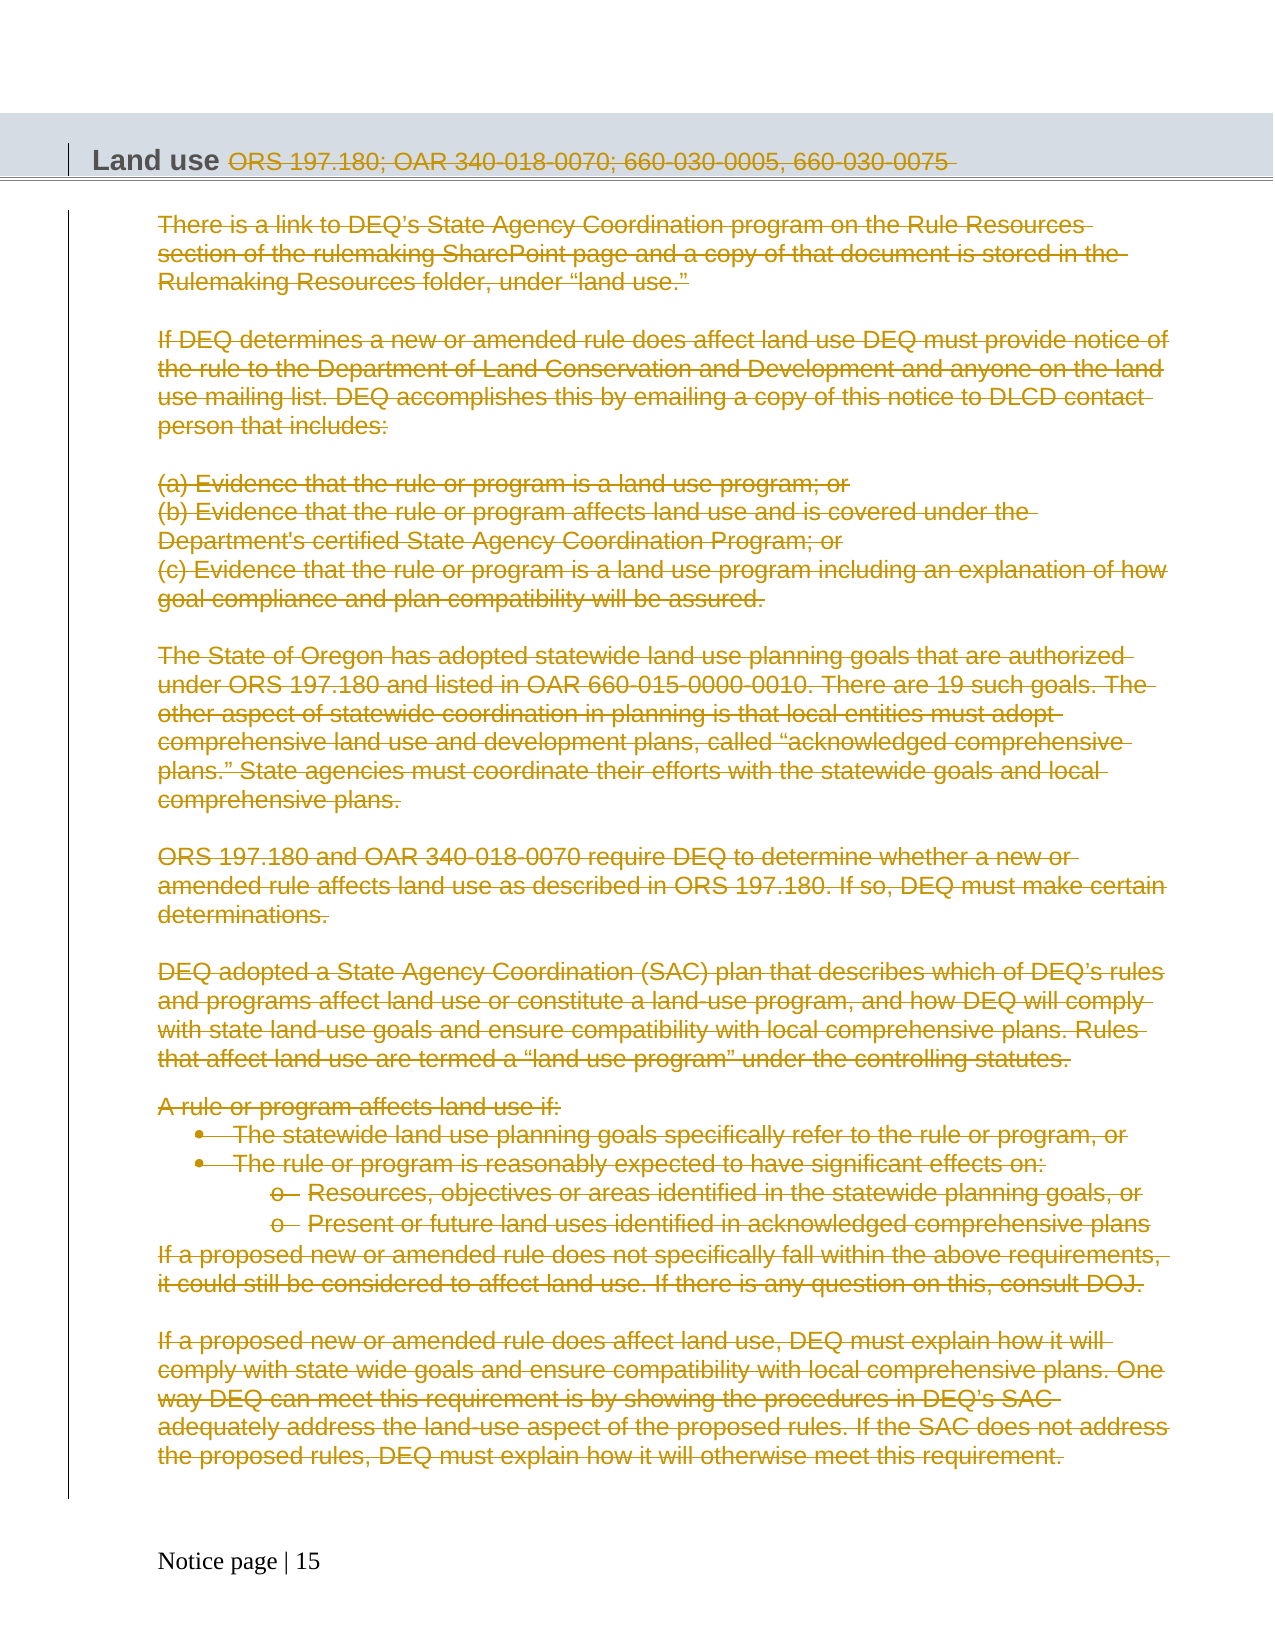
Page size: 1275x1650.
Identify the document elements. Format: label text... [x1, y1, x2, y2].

table_header Land use [0, 113, 1273, 176]
